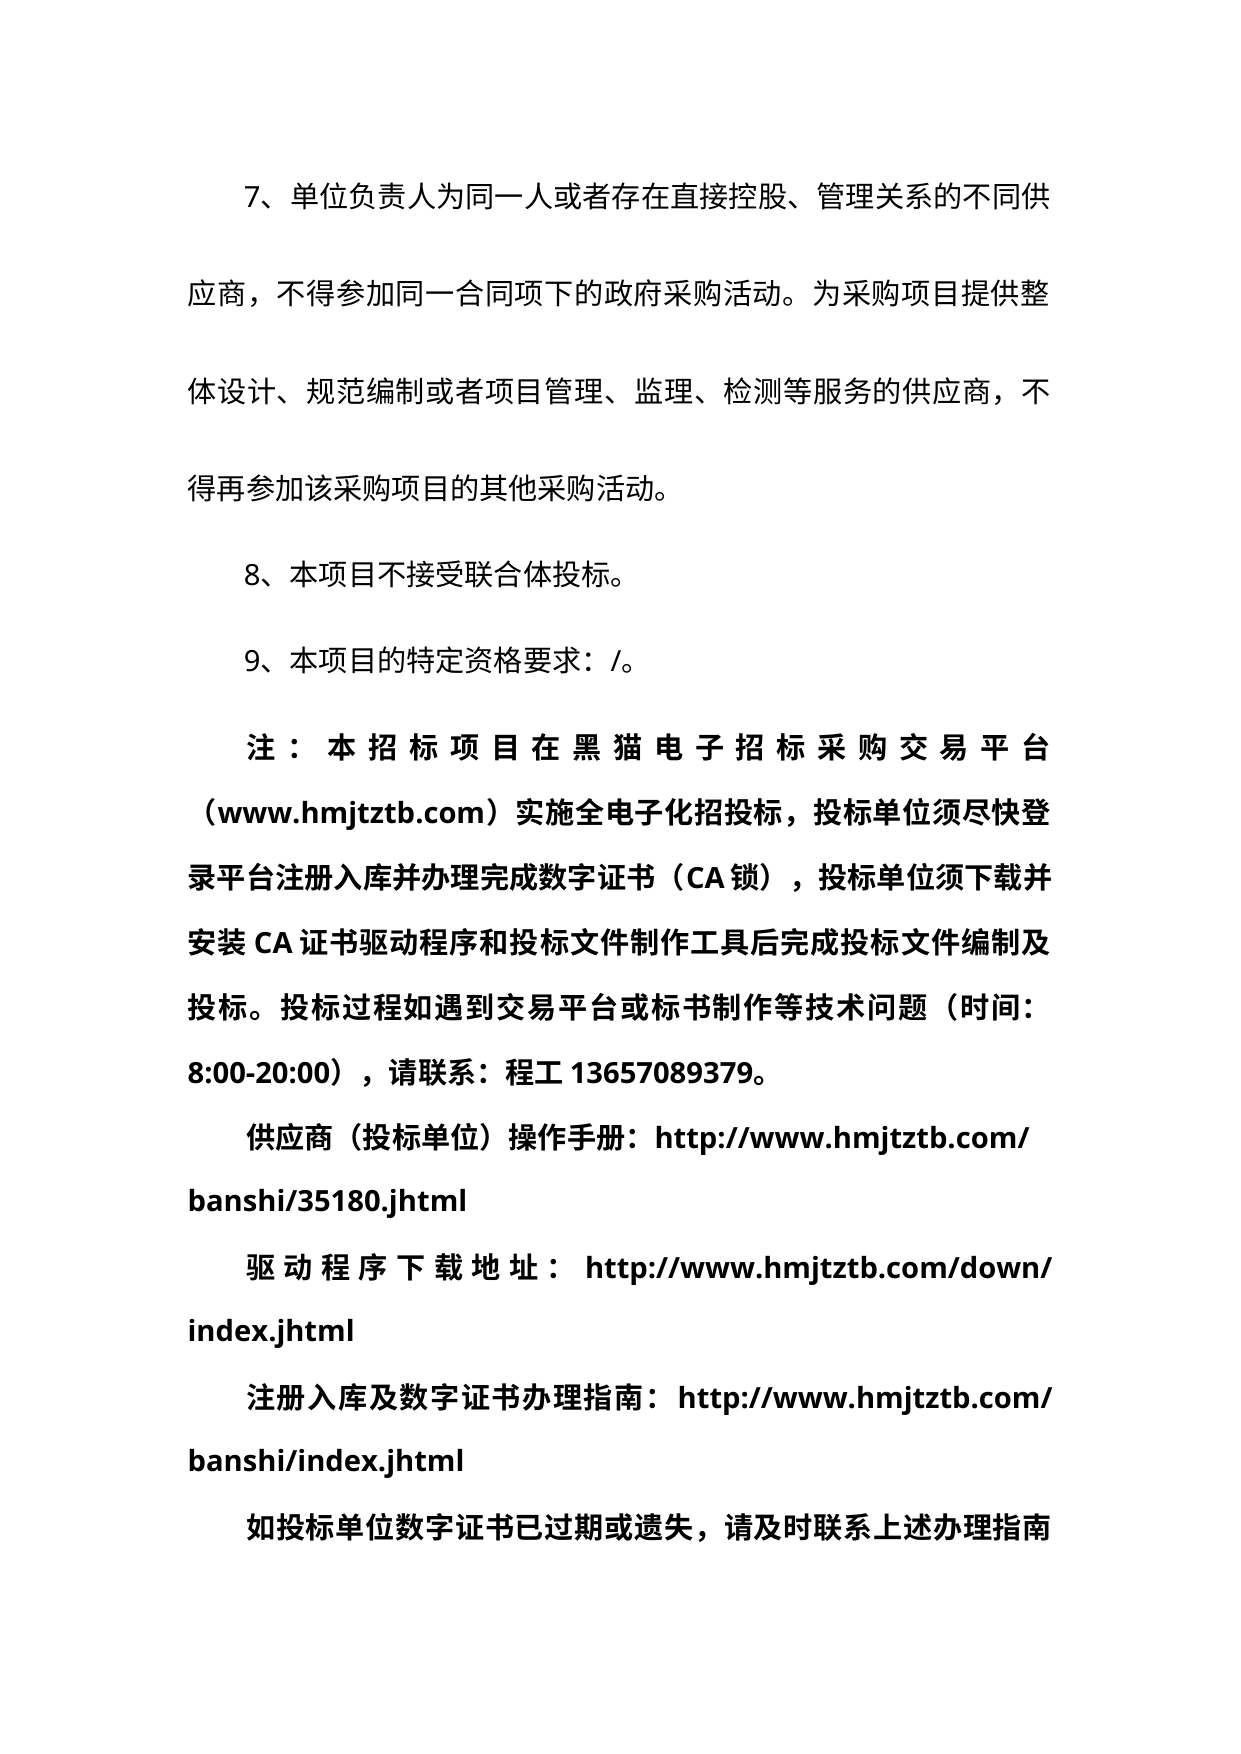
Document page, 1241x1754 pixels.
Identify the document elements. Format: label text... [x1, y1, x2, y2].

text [187, 1493, 1053, 1558]
text 注册入库及数字证书办理指南：http://www.hmjtztb.com/banshi/index.jhtml [187, 1363, 1053, 1493]
text 供应商（投标单位）操作手册：http://www.hmjtztb.com/banshi/35180.jhtml [187, 1103, 1053, 1233]
text 8、本项目不接受联合体投标。 [187, 541, 1053, 606]
text 注：本招标项目在黑猫电子招标采购交易平台（www.hmjtztb.com）实施全电子化招投标，投标单位须尽快登录平台注册入库并办理完成数字证书（CA锁），投标单位须下载并安装CA证书驱动程序和投标文件制作工具后完成投标文件编制及投标。投标过程如遇到交易平台或标书制作等技术问题（时间：8:00-20:00），请联系：程工13657089379。 [187, 713, 1053, 1103]
text 7、单位负责人为同一人或者存在直接控股、管理关系的不同供应商，不得参加同一合同项下的政府采购活动。为采购项目提供整体设计、规范编制或者项目管理、监理、检测等服务的供应商，不得再参加该采购项目的其他采购活动。 [187, 162, 1053, 519]
text 9、本项目的特定资格要求：/。 [187, 627, 1053, 692]
text 驱动程序下载地址：http://www.hmjtztb.com/down/index.jhtml [187, 1233, 1053, 1363]
